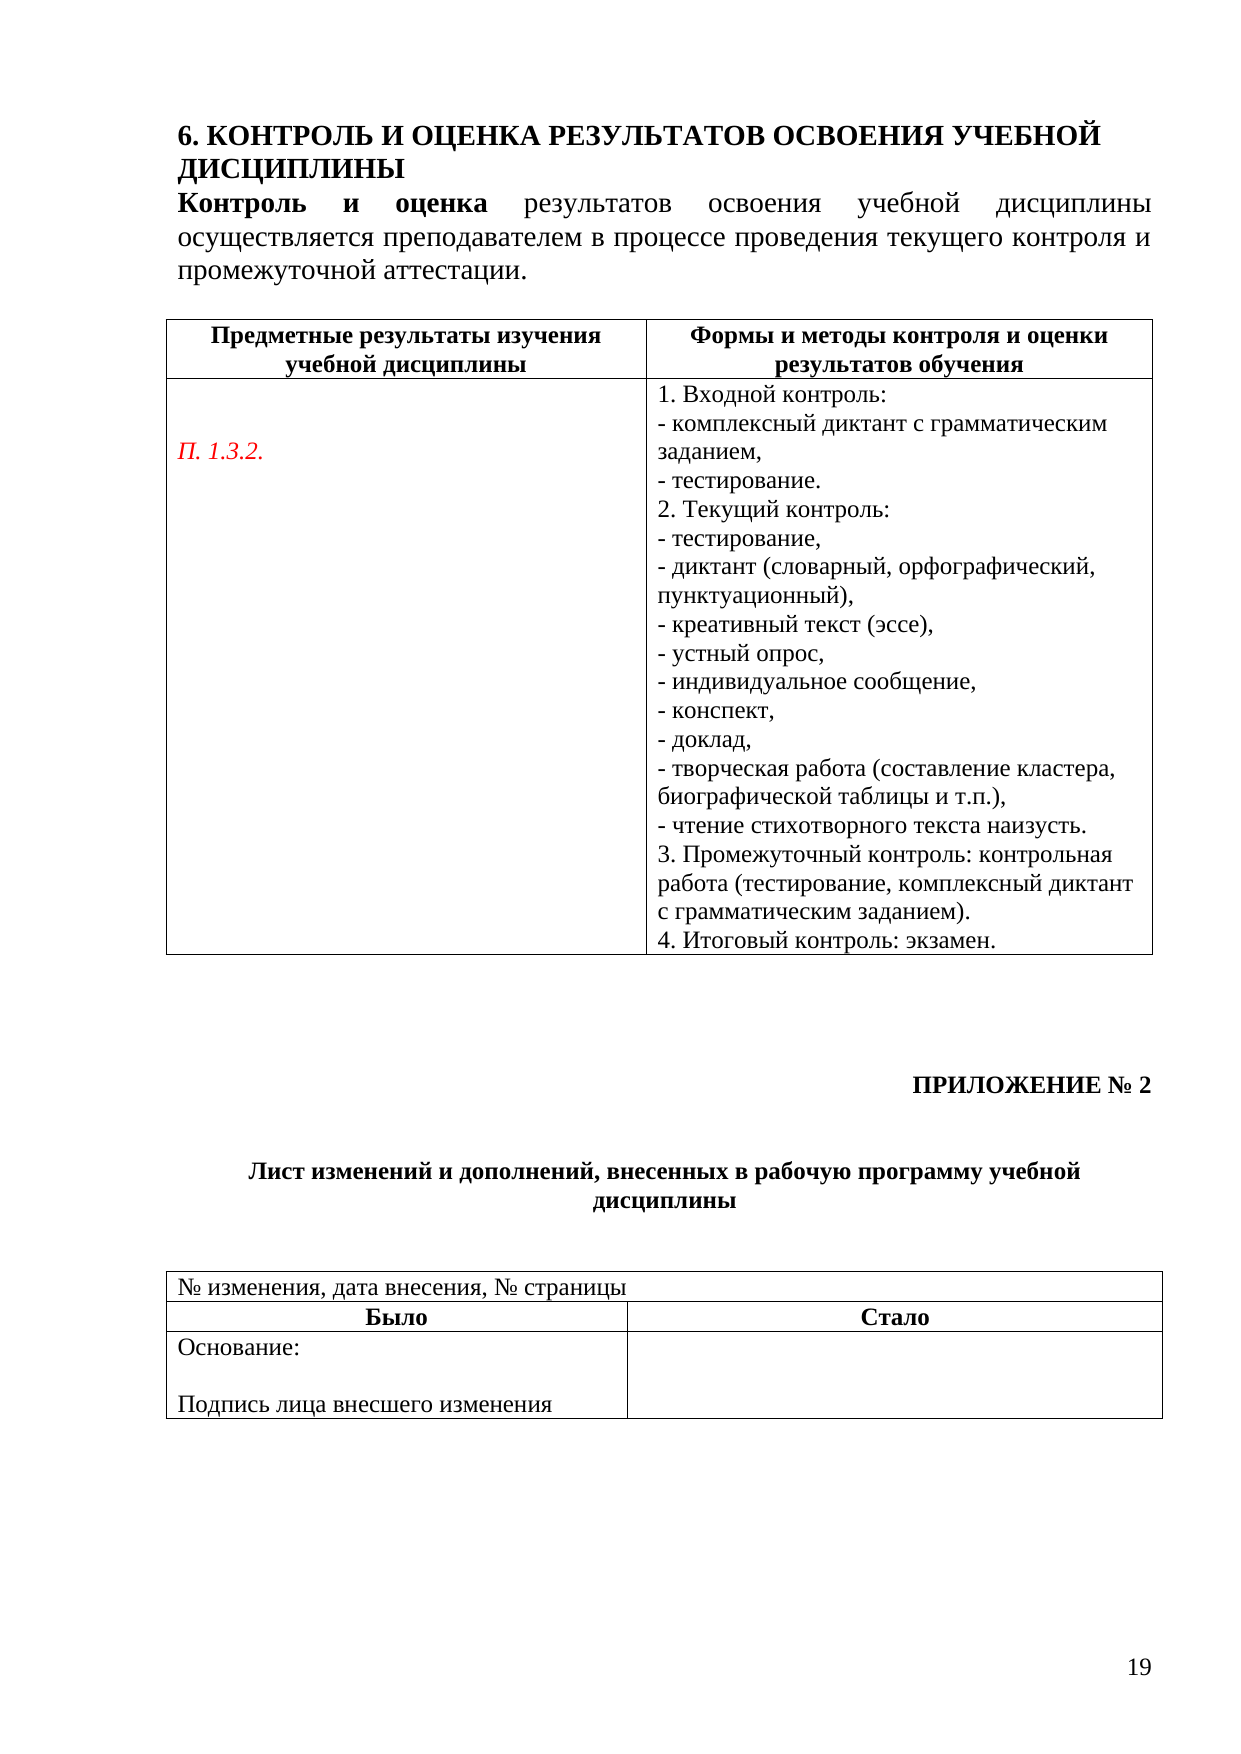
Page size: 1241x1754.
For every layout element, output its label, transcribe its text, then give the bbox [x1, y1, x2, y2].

table_header Формы и методы контроля и оценки результатов обучения [647, 320, 1152, 378]
table_header № изменения, дата внесения, № страницы [167, 1272, 1162, 1301]
table_cell Основание: Подпись лица внесшего изменения [167, 1332, 627, 1418]
table_cell 1. Входной контроль: - комплексный диктант с грамматическим заданием, - тестирование. 2. Текущий контроль: - тестирование, - диктант (словарный, орфографический, пунктуационный), - креативный текст (эссе), - устный опрос, - индивидуальное сообщение, - конспект, - доклад, - творческая работа (составление кластера, биографической таблицы и т.п.), - чтение стихотворного текста наизусть. 3. Промежуточный контроль: контрольная работа (тестирование, комплексный диктант с грамматическим заданием). 4. Итоговый контроль: экзамен. [647, 379, 1152, 954]
text Лист изменений и дополнений, внесенных в рабочую программу учебной дисциплины [177, 1156, 1152, 1214]
text ПРИЛОЖЕНИЕ № 2 [177, 1070, 1152, 1099]
subtitle 6. Контроль и оценка результатов освоения УЧЕБНОЙ Дисциплины [177, 118, 1152, 185]
table_cell П. 1.3.2. [167, 379, 646, 954]
table_cell Стало [628, 1302, 1162, 1331]
table_cell [628, 1332, 1162, 1418]
table_cell Было [167, 1302, 627, 1331]
table_header Предметные результаты изучения учебной дисциплины [167, 320, 646, 378]
subtitle Контроль и оценка результатов освоения учебной дисциплины осуществляется преподавателем в процессе проведения текущего контроля и промежуточной аттестации. [177, 185, 1152, 286]
